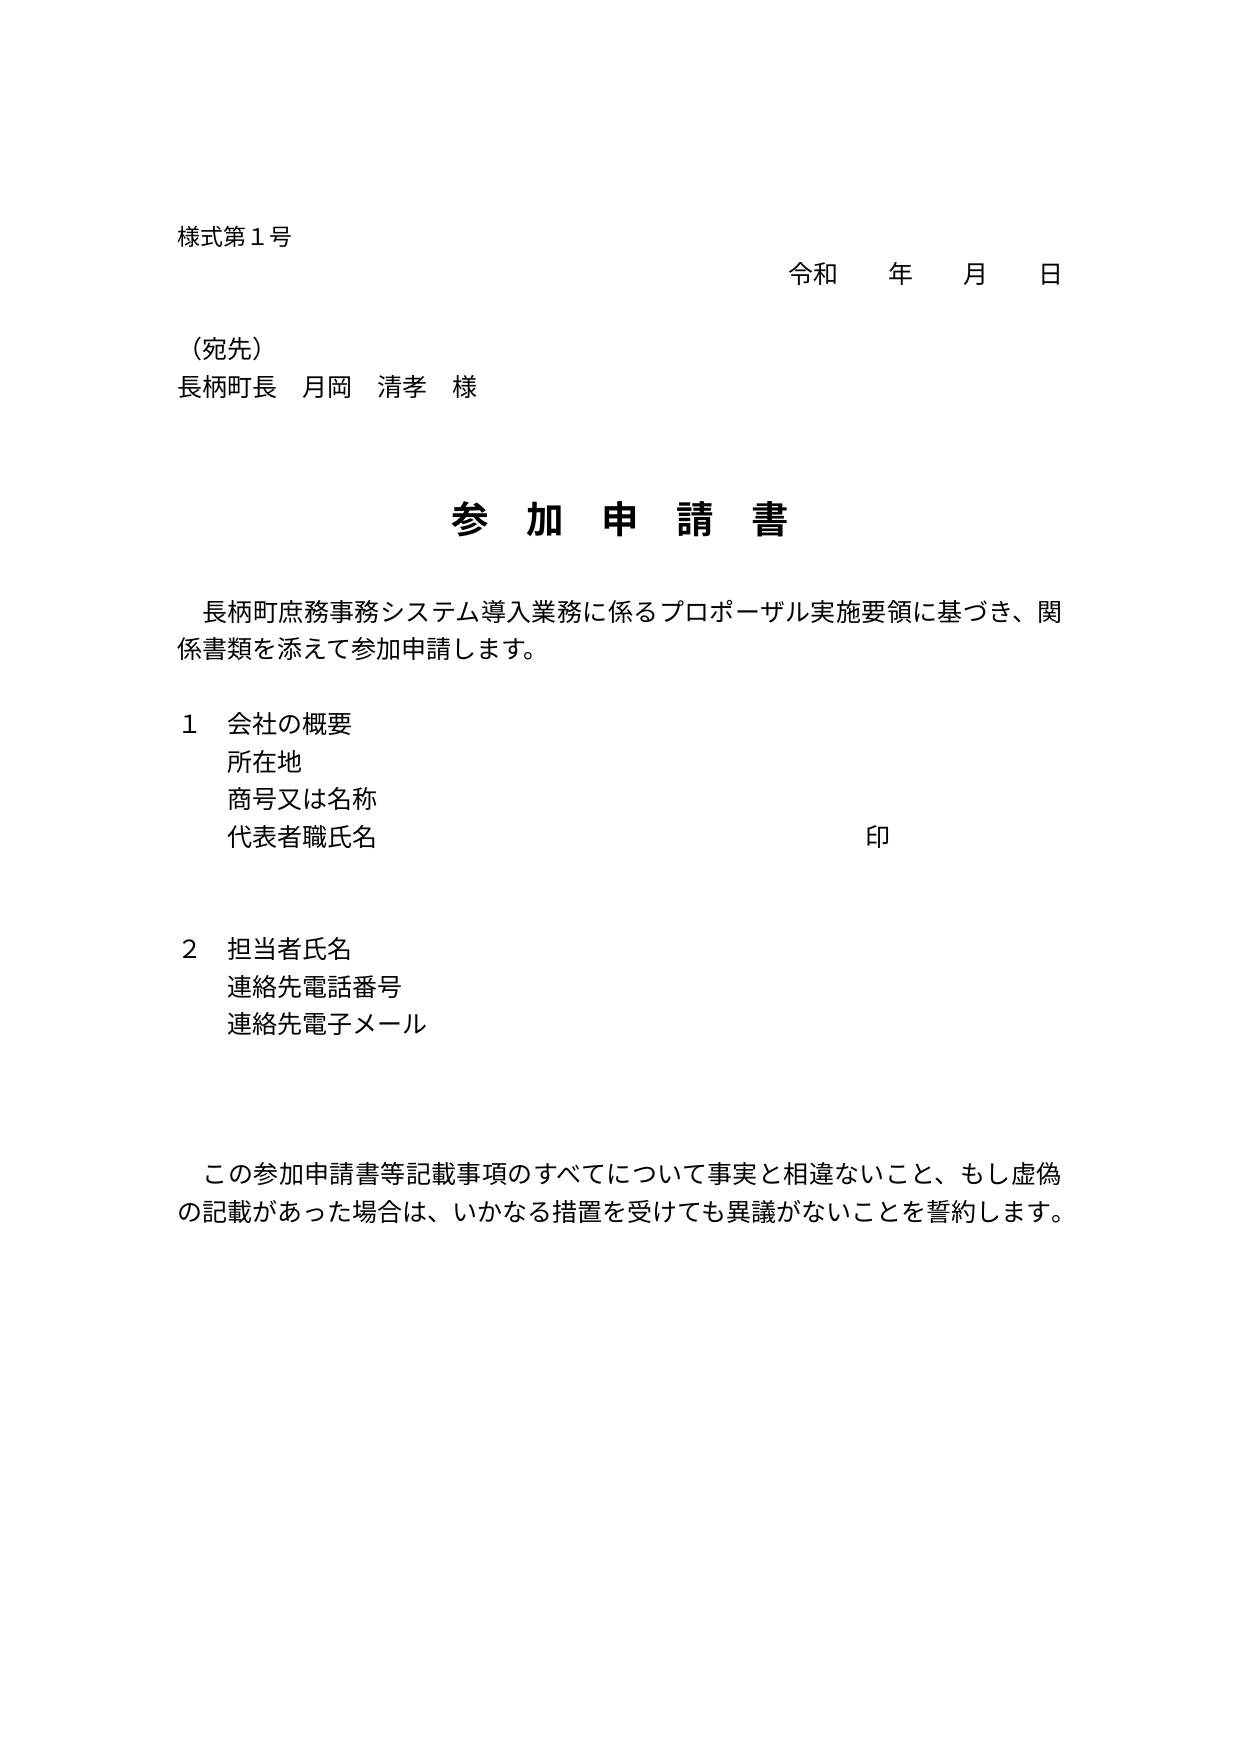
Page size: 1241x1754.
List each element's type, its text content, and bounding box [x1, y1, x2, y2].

text この参加申請書等記載事項のすべてについて事実と相違ないこと、もし虚偽の記載があった場合は、いかなる措置を受けても異議がないことを誓約します。 [177, 1154, 1063, 1229]
text 長柄町庶務事務システム導入業務に係るプロポーザル実施要領に基づき、関係書類を添えて参加申請します。 [177, 592, 1063, 667]
text 様式第１号 [177, 217, 1063, 254]
text 参 加 申 請 書 [177, 479, 1063, 554]
text 商号又は名称 [177, 779, 1063, 817]
text 連絡先電子メール [177, 1004, 1063, 1042]
text ２ 担当者氏名 [177, 929, 1063, 967]
text 令和 年 月 日 [177, 254, 1063, 292]
text 所在地 [177, 742, 1063, 779]
text 連絡先電話番号 [177, 967, 1063, 1004]
text 長柄町長 月岡 清孝 様 [177, 367, 1063, 404]
text 代表者職氏名 印 [177, 817, 1063, 854]
text （宛先） [177, 329, 1063, 367]
text １ 会社の概要 [177, 704, 1063, 742]
